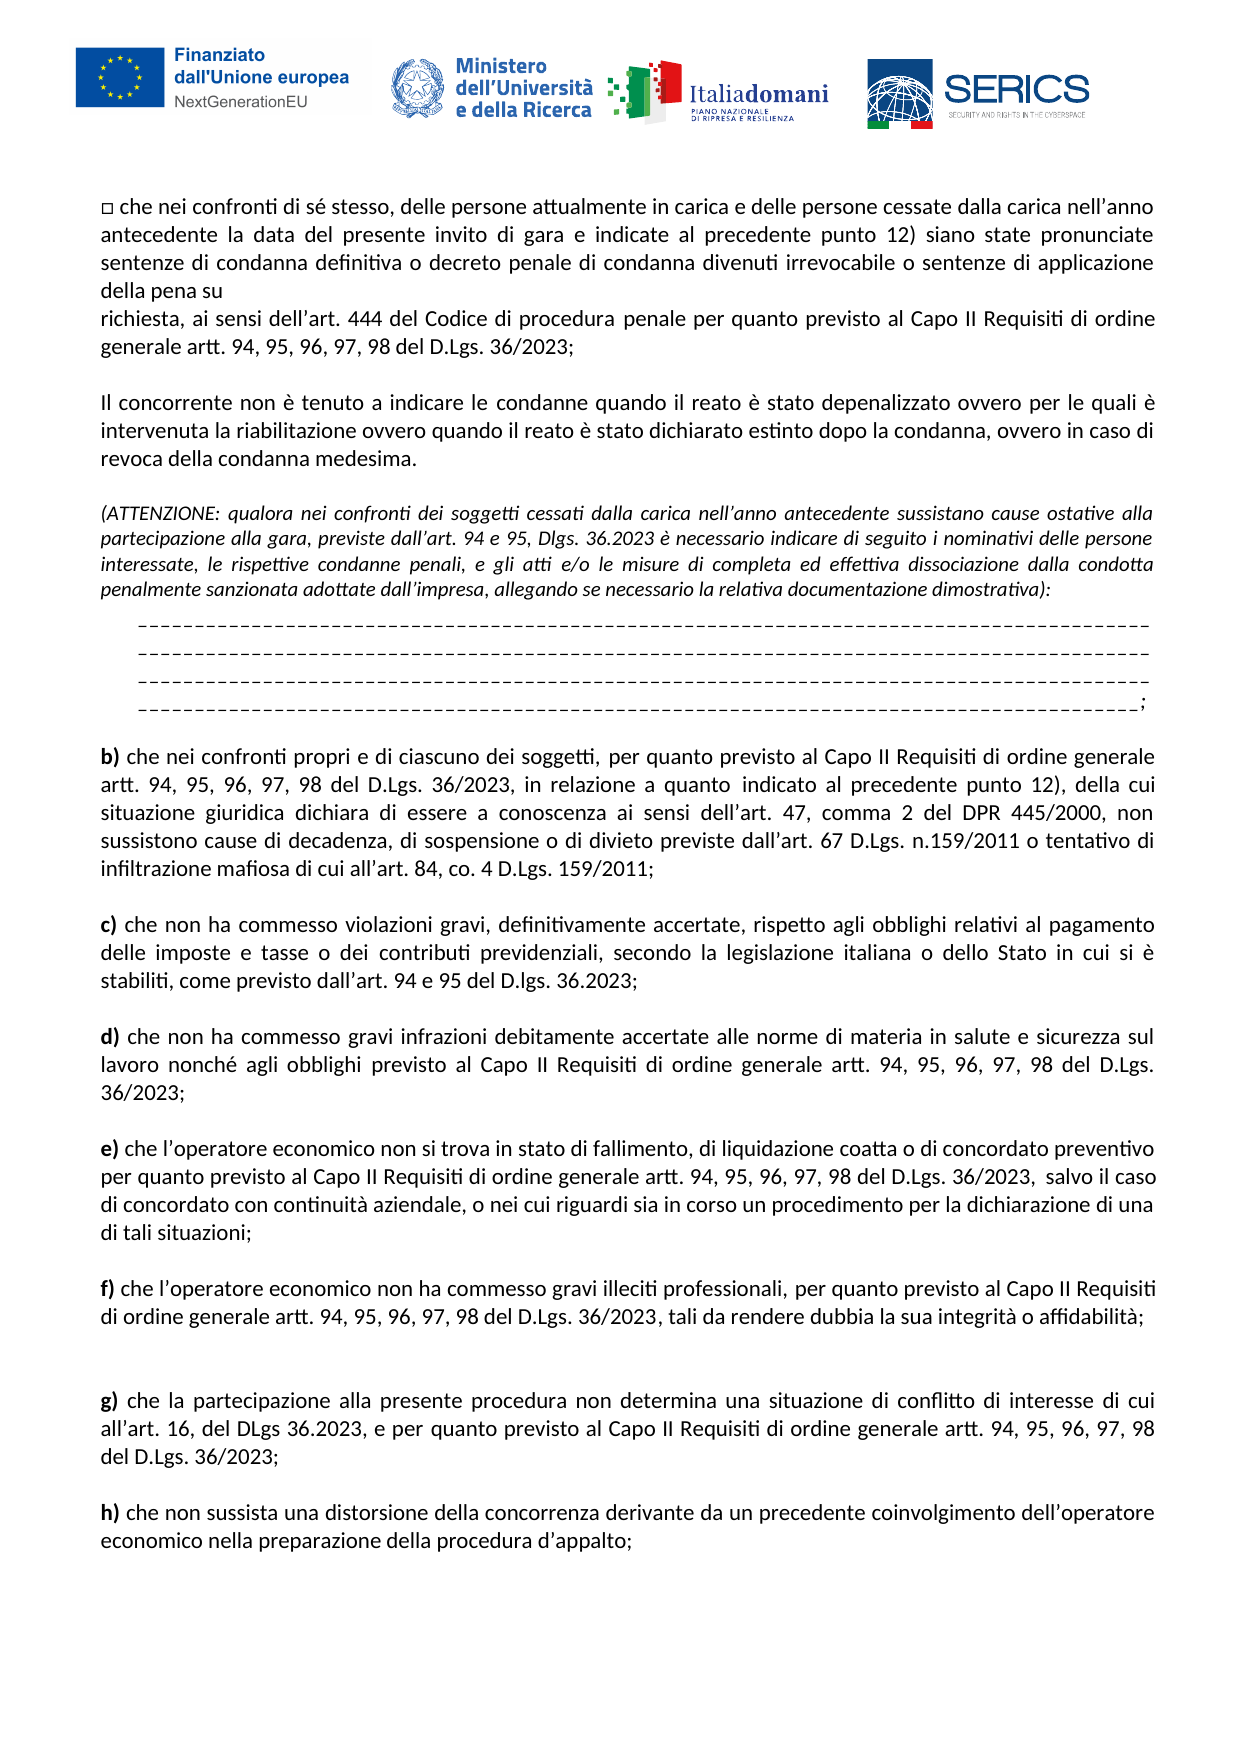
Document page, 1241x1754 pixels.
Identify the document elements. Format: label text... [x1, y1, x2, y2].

text Il concorrente non è tenuto a indicare le condanne quando il reato è stato depenalizzato ovvero per le quali è intervenuta la riabilitazione ovvero quando il reato è stato dichiarato estinto dopo la condanna, ovvero in caso di revoca della condanna medesima. [100, 388, 1157, 472]
text (ATTENZIONE: qualora nei confronti dei soggetti cessati dalla carica nell’anno antecedente sussistano cause ostative alla partecipazione alla gara, previste dall’art. 94 e 95, Dlgs. 36.2023 è necessario indicare di seguito i nominativi delle persone interessate, le rispettive condanne penali, e gli atti e/o le misure di completa ed effettiva dissociazione dalla condotta penalmente sanzionata adottate dall’impresa, allegando se necessario la relativa documentazione dimostrativa): [100, 500, 1157, 602]
text e) che l’operatore economico non si trova in stato di fallimento, di liquidazione coatta o di concordato preventivo per quanto previsto al Capo II Requisiti di ordine generale artt. 94, 95, 96, 97, 98 del D.Lgs. 36/2023, salvo il caso di concordato con continuità aziendale, o nei cui riguardi sia in corso un procedimento per la dichiarazione di una di tali situazioni; [100, 1134, 1157, 1246]
text richiesta, ai sensi dell’art. 444 del Codice di procedura penale per quanto previsto al Capo II Requisiti di ordine generale artt. 94, 95, 96, 97, 98 del D.Lgs. 36/2023; [100, 304, 1157, 360]
text b) che nei confronti propri e di ciascuno dei soggetti, per quanto previsto al Capo II Requisiti di ordine generale artt. 94, 95, 96, 97, 98 del D.Lgs. 36/2023, in relazione a quanto indicato al precedente punto 12), della cui situazione giuridica dichiara di essere a conoscenza ai sensi dell’art. 47, comma 2 del DPR 445/2000, non sussistono cause di decadenza, di sospensione o di divieto previste dall’art. 67 D.Lgs. n.159/2011 o tentativo di infiltrazione mafiosa di cui all’art. 84, co. 4 D.Lgs. 159/2011; [100, 742, 1157, 882]
text □ che nei confronti di sé stesso, delle persone attualmente in carica e delle persone cessate dalla carica nell’anno antecedente la data del presente invito di gara e indicate al precedente punto 12) siano state pronunciate sentenze di condanna definitiva o decreto penale di condanna divenuti irrevocabile o sentenze di applicazione della pena su [100, 192, 1157, 304]
text c) che non ha commesso violazioni gravi, definitivamente accertate, rispetto agli obblighi relativi al pagamento delle imposte e tasse o dei contributi previdenziali, secondo la legislazione italiana o dello Stato in cui si è stabiliti, come previsto dall’art. 94 e 95 del D.lgs. 36.2023; [100, 910, 1157, 994]
text d) che non ha commesso gravi infrazioni debitamente accertate alle norme di materia in salute e sicurezza sul lavoro nonché agli obblighi previsto al Capo II Requisiti di ordine generale artt. 94, 95, 96, 97, 98 del D.Lgs. 36/2023; [100, 1022, 1157, 1106]
text h) che non sussista una distorsione della concorrenza derivante da un precedente coinvolgimento dell’operatore economico nella preparazione della procedura d’appalto; [100, 1498, 1157, 1554]
text ___________________________________________________________________________________________________________________________________________________________________________________________________________________________________________________________________________________________________________________________________________________________________; [138, 602, 1157, 714]
text f) che l’operatore economico non ha commesso gravi illeciti professionali, per quanto previsto al Capo II Requisiti di ordine generale artt. 94, 95, 96, 97, 98 del D.Lgs. 36/2023, tali da rendere dubbia la sua integrità o affidabilità; [100, 1274, 1157, 1330]
picture [69, 38, 373, 115]
text g) che la partecipazione alla presente procedura non determina una situazione di conflitto di interesse di cui all’art. 16, del DLgs 36.2023, e per quanto previsto al Capo II Requisiti di ordine generale artt. 94, 95, 96, 97, 98 del D.Lgs. 36/2023; [100, 1386, 1157, 1471]
